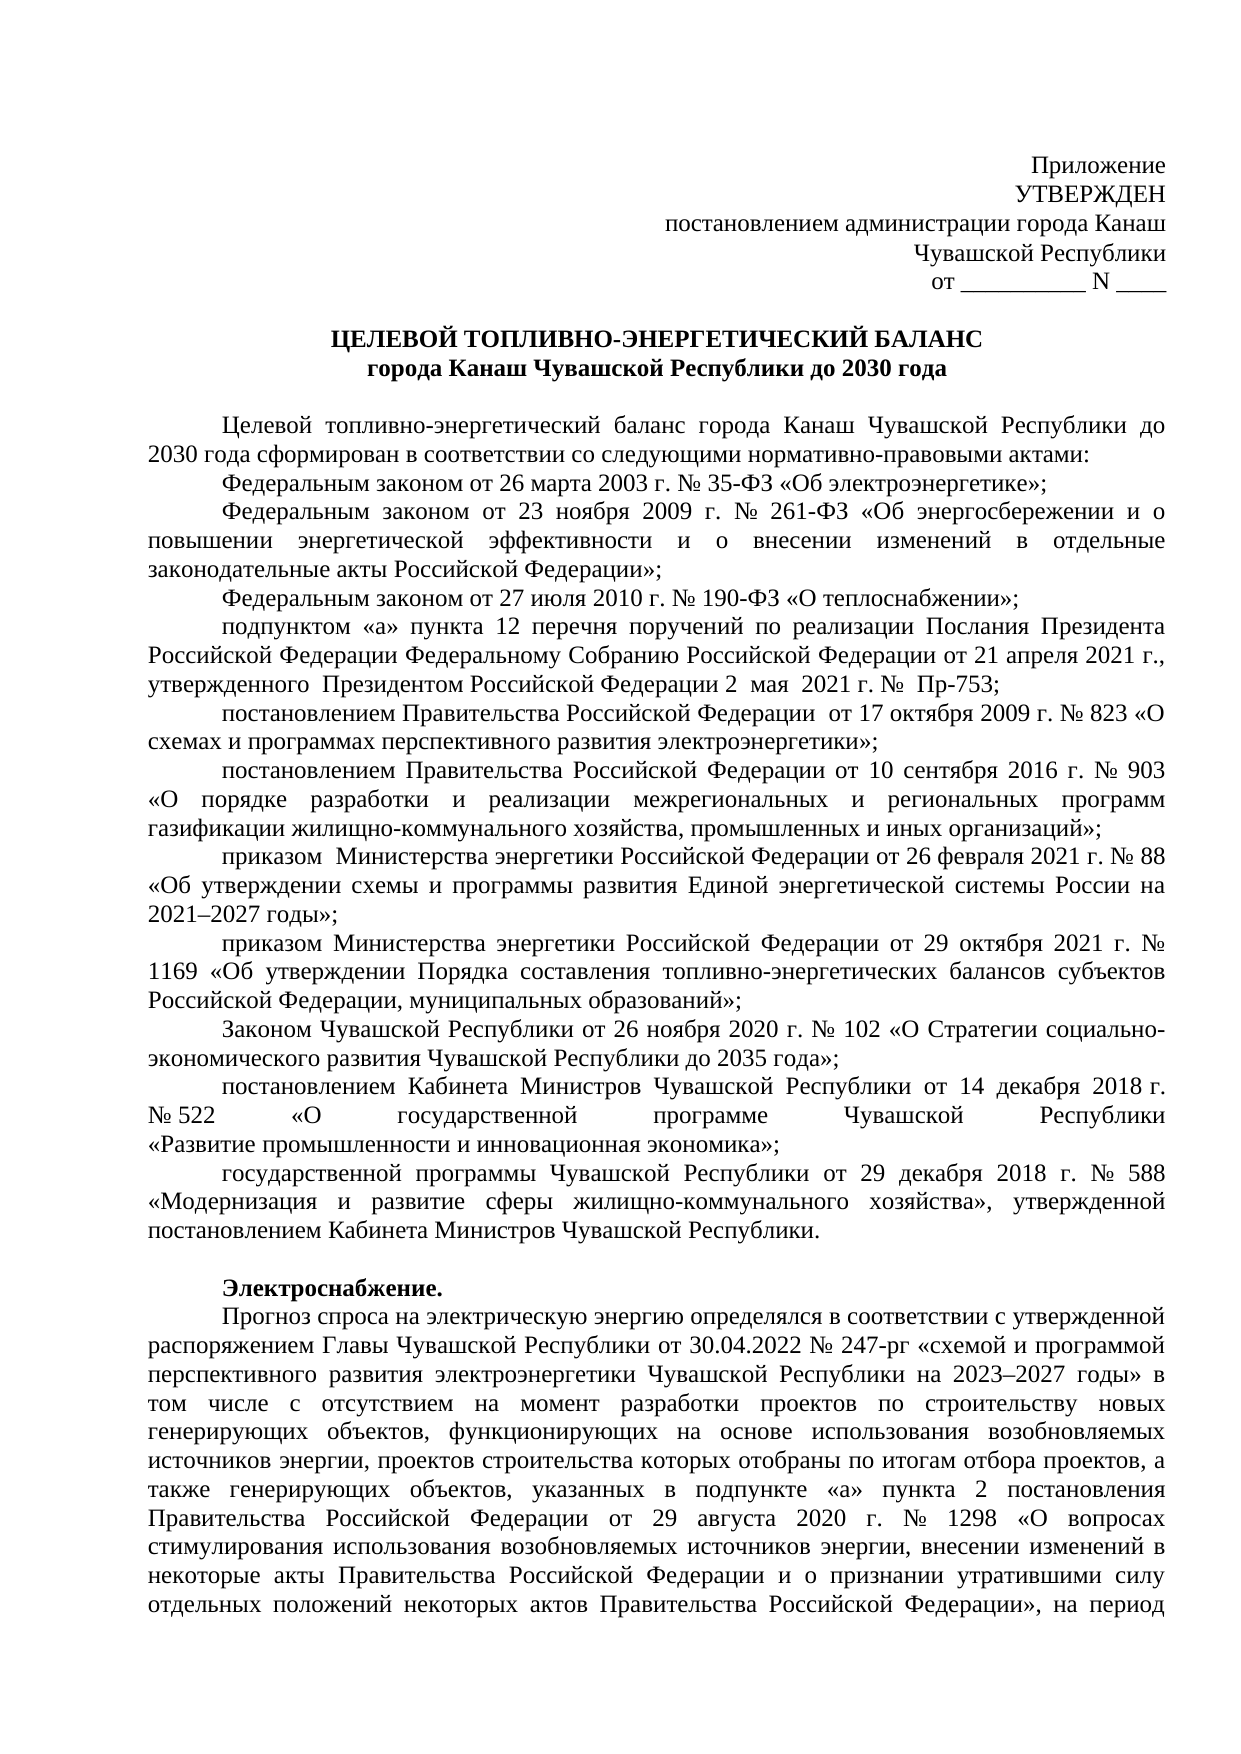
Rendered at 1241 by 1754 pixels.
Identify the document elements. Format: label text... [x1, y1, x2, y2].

list Целевой топливно-энергетический баланс города Канаш Чувашской Республики до 2030 года сформирован в соответствии со следующими нормативно-правовыми актами: [148, 410, 1166, 468]
list Федеральным законом от 26 марта . № 35-ФЗ «Об электроэнергетике»; [148, 468, 1166, 496]
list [148, 1301, 1166, 1618]
list государственной программы Чувашской Республики от 29 декабря . № 588 «Модернизация и развитие сферы жилищно-коммунального хозяйства», утвержденной постановлением Кабинета Министров Чувашской Республики. [148, 1158, 1166, 1244]
title города Канаш Чувашской Республики до 2030 года [148, 353, 1166, 381]
list Электроснабжение. [148, 1273, 1166, 1301]
list Законом Чувашской Республики от 26 ноября . № 102 «О Стратегии социально-экономического развития Чувашской Республики до 2035 года»; [148, 1014, 1166, 1071]
list постановлением Правительства Российской Федерации от 17 октября . № 823 «О схемах и программах перспективного развития электроэнергетики»; [148, 698, 1166, 755]
title Чувашской Республики [357, 238, 1166, 266]
list Федеральным законом от 23 ноября . № 261-ФЗ «Об энергосбережении и о повышении энергетической эффективности и о внесении изменений в отдельные законодательные акты Российской Федерации»; [148, 496, 1166, 583]
title Приложение [357, 150, 1166, 179]
list постановлением Правительства Российской Федерации от 10 сентября . № 903 «О порядке разработки и реализации межрегиональных и региональных программ газификации жилищно-коммунального хозяйства, промышленных и иных организаций»; [148, 755, 1166, 841]
title постановлением администрации города Канаш [357, 208, 1166, 237]
list приказом Министерства энергетики Российской Федерации от 29 октября . № 1169 «Об утверждении Порядка составления топливно-энергетических балансов субъектов Российской Федерации, муниципальных образований»; [148, 928, 1166, 1014]
title УТВЕРЖДЕН [357, 179, 1166, 208]
title от __________ N ____ [148, 266, 1166, 295]
list приказом Министерства энергетики Российской Федерации от 26 февраля . № 88 «Об утверждении схемы и программы развития Единой энергетической системы России на 2021–2027 годы»; [148, 841, 1166, 928]
list подпунктом «а» пункта 12 перечня поручений по реализации Послания Президента Российской Федерации Федеральному Собранию Российской Федерации от 21 апреля ., утвержденного Президентом Российской Федерации 2 мая . № Пр-753; [148, 611, 1166, 698]
title ЦЕЛЕВОЙ ТОПЛИВНО-ЭНЕРГЕТИЧЕСКИЙ БАЛАНС [148, 324, 1166, 353]
list постановлением Кабинета Министров Чувашской Республики от 14 декабря . № 522 «О государственной программе Чувашской Республики «Развитие промышленности и инновационная экономика»; [148, 1071, 1166, 1158]
list Федеральным законом от 27 июля . № 190-ФЗ «О теплоснабжении»; [148, 583, 1166, 611]
